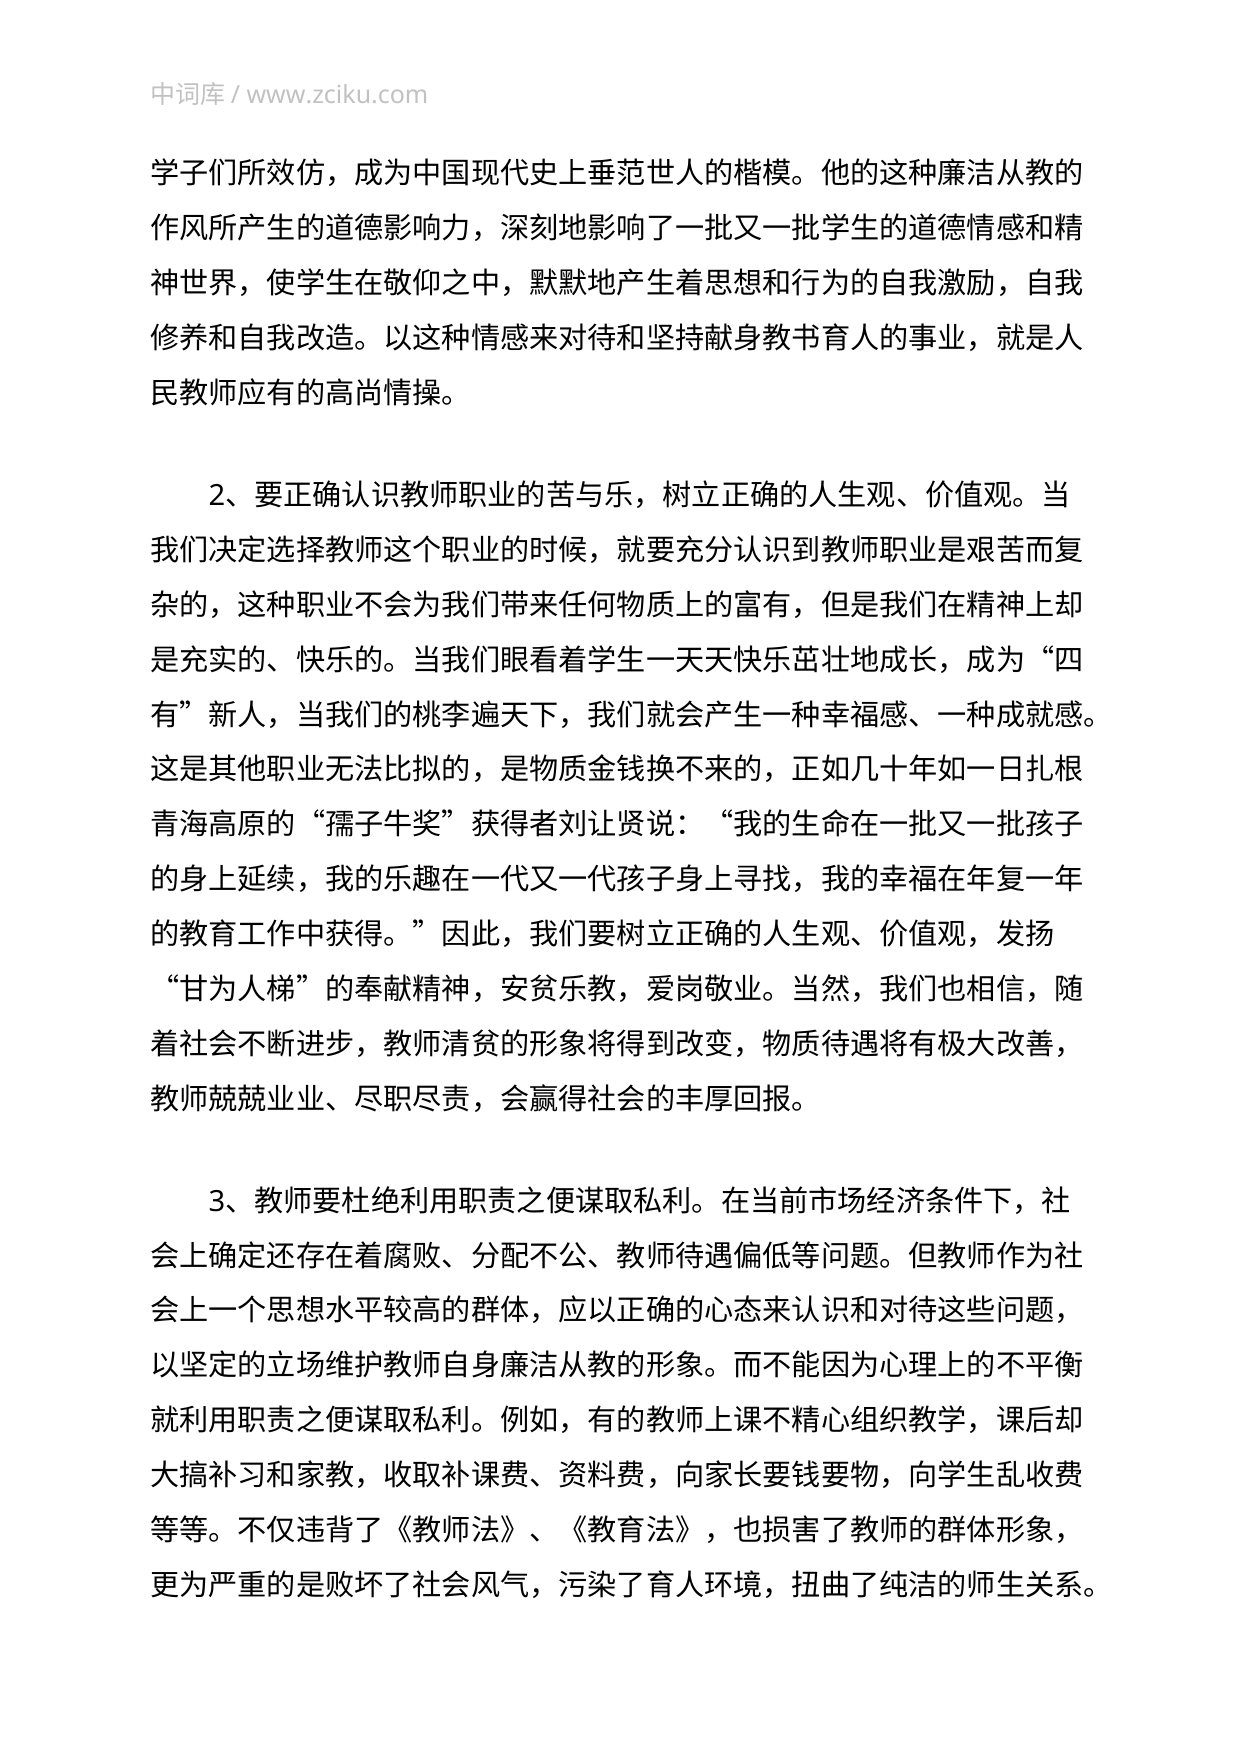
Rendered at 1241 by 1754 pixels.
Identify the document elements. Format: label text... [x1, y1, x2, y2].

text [150, 1177, 1090, 1604]
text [150, 150, 1090, 412]
text 2、要正确认识教师职业的苦与乐，树立正确的人生观、价值观。当我们决定选择教师这个职业的时候，就要充分认识到教师职业是艰苦而复杂的，这种职业不会为我们带来任何物质上的富有，但是我们在精神上却是充实的、快乐的。当我们眼看着学生一天天快乐茁壮地成长，成为“四有”新人，当我们的桃李遍天下，我们就会产生一种幸福感、一种成就感。这是其他职业无法比拟的，是物质金钱换不来的，正如几十年如一日扎根青海高原的“孺子牛奖”获得者刘让贤说：“我的生命在一批又一批孩子的身上延续，我的乐趣在一代又一代孩子身上寻找，我的幸福在年复一年的教育工作中获得。”因此，我们要树立正确的人生观、价值观，发扬“甘为人梯”的奉献精神，安贫乐教，爱岗敬业。当然，我们也相信，随着社会不断进步，教师清贫的形象将得到改变，物质待遇将有极大改善，教师兢兢业业、尽职尽责，会赢得社会的丰厚回报。 [150, 471, 1090, 1118]
